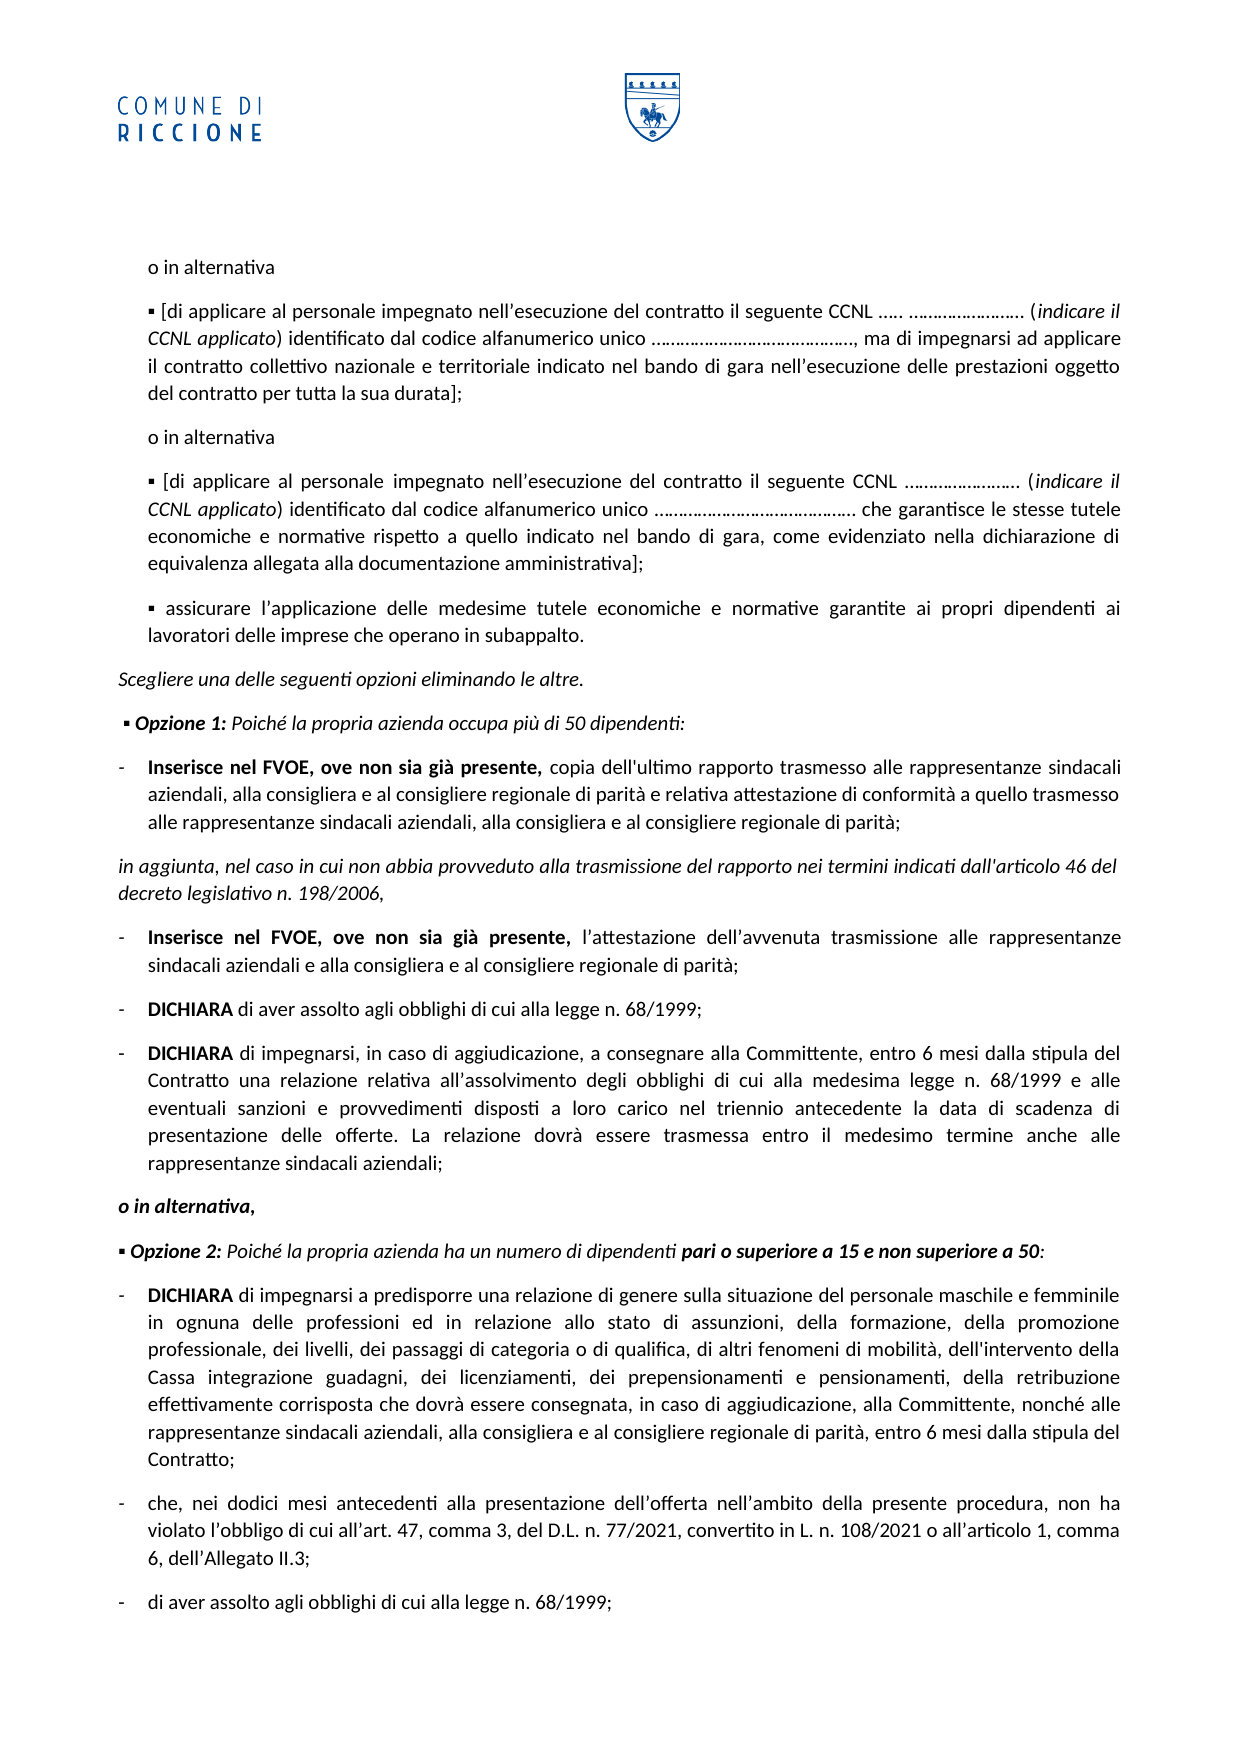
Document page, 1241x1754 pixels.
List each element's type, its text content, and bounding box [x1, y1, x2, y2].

text - DICHIARA di impegnarsi a predisporre una relazione di genere sulla situazione del personale maschile e femminile in ognuna delle professioni ed in relazione allo stato di assunzioni, della formazione, della promozione professionale, dei livelli, dei passaggi di categoria o di qualifica, di altri fenomeni di mobilità, dell'intervento della Cassa integrazione guadagni, dei licenziamenti, dei prepensionamenti e pensionamenti, della retribuzione effettivamente corrisposta che dovrà essere consegnata, in caso di aggiudicazione, alla Committente, nonché alle rappresentanze sindacali aziendali, alla consigliera e al consigliere regionale di parità, entro 6 mesi dalla stipula del Contratto; [118, 1282, 1122, 1472]
text - Inserisce nel FVOE, ove non sia già presente, copia dell'ultimo rapporto trasmesso alle rappresentanze sindacali aziendali, alla consigliera e al consigliere regionale di parità e relativa attestazione di conformità a quello trasmesso alle rappresentanze sindacali aziendali, alla consigliera e al consigliere regionale di parità; [118, 754, 1122, 834]
text o in alternativa [148, 254, 1122, 279]
text - DICHIARA di aver assolto agli obblighi di cui alla legge n. 68/1999; [118, 996, 1122, 1021]
text ▪ Opzione 1: Poiché la propria azienda occupa più di 50 dipendenti: [118, 710, 1122, 736]
text in aggiunta, nel caso in cui non abbia provveduto alla trasmissione del rapporto nei termini indicati dall'articolo 46 del decreto legislativo n. 198/2006, [118, 853, 1122, 906]
text - che, nei dodici mesi antecedenti alla presentazione dell’offerta nell’ambito della presente procedura, non ha violato l’obbligo di cui all’art. 47, comma 3, del D.L. n. 77/2021, convertito in L. n. 108/2021 o all’articolo 1, comma 6, dell’Allegato II.3; [118, 1490, 1122, 1571]
text ▪ [di applicare al personale impegnato nell’esecuzione del contratto il seguente CCNL …………………… (indicare il CCNL applicato) identificato dal codice alfanumerico unico …………………………………… che garantisce le stesse tutele economiche e normative rispetto a quello indicato nel bando di gara, come evidenziato nella dichiarazione di equivalenza allegata alla documentazione amministrativa]; [148, 468, 1122, 576]
text o in alternativa, [118, 1194, 1122, 1219]
text ▪ Opzione 2: Poiché la propria azienda ha un numero di dipendenti pari o superiore a 15 e non superiore a 50: [118, 1238, 1122, 1263]
text - DICHIARA di impegnarsi, in caso di aggiudicazione, a consegnare alla Committente, entro 6 mesi dalla stipula del Contratto una relazione relativa all’assolvimento degli obblighi di cui alla medesima legge n. 68/1999 e alle eventuali sanzioni e provvedimenti disposti a loro carico nel triennio antecedente la data di scadenza di presentazione delle offerte. La relazione dovrà essere trasmessa entro il medesimo termine anche alle rappresentanze sindacali aziendali; [118, 1040, 1122, 1175]
text - di aver assolto agli obblighi di cui alla legge n. 68/1999; [118, 1589, 1122, 1614]
text - Inserisce nel FVOE, ove non sia già presente, l’attestazione dell’avvenuta trasmissione alle rappresentanze sindacali aziendali e alla consigliera e al consigliere regionale di parità; [118, 924, 1122, 977]
text ▪ [di applicare al personale impegnato nell’esecuzione del contratto il seguente CCNL ….. …………………… (indicare il CCNL applicato) identificato dal codice alfanumerico unico ……………………………………, ma di impegnarsi ad applicare il contratto collettivo nazionale e territoriale indicato nel bando di gara nell’esecuzione delle prestazioni oggetto del contratto per tutta la sua durata]; [148, 298, 1122, 406]
text ▪ assicurare l’applicazione delle medesime tutele economiche e normative garantite ai propri dipendenti ai lavoratori delle imprese che operano in subappalto. [148, 595, 1122, 647]
picture [118, 73, 680, 142]
text Scegliere una delle seguenti opzioni eliminando le altre. [118, 666, 1122, 692]
text o in alternativa [148, 424, 1122, 450]
